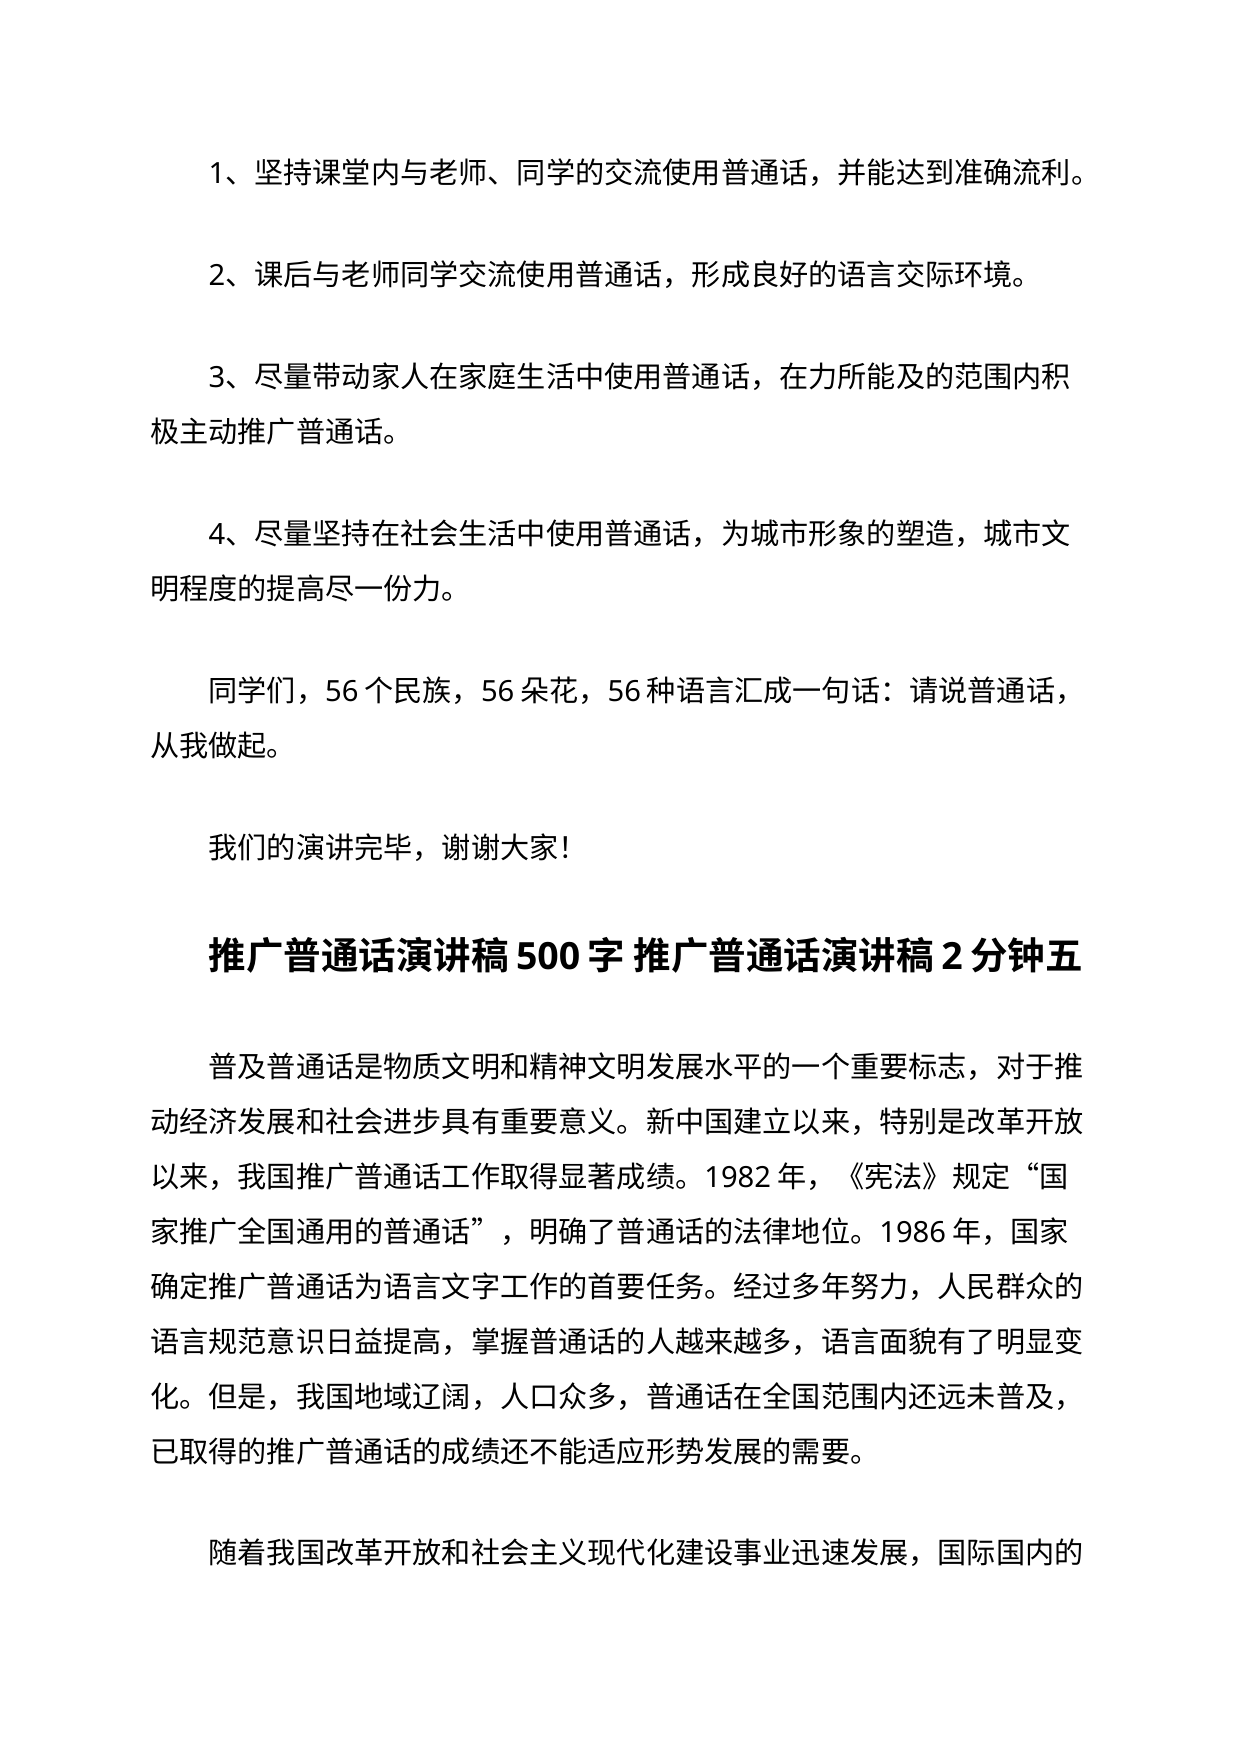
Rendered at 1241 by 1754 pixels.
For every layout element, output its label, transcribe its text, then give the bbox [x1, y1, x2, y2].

text 普及普通话是物质文明和精神文明发展水平的一个重要标志，对于推动经济发展和社会进步具有重要意义。新中国建立以来，特别是改革开放以来，我国推广普通话工作取得显著成绩。1982年，《宪法》规定“国家推广全国通用的普通话”，明确了普通话的法律地位。1986年，国家确定推广普通话为语言文字工作的首要任务。经过多年努力，人民群众的语言规范意识日益提高，掌握普通话的人越来越多，语言面貌有了明显变化。但是，我国地域辽阔，人口众多，普通话在全国范围内还远未普及，已取得的推广普通话的成绩还不能适应形势发展的需要。 [150, 1044, 1090, 1470]
text 推广普通话演讲稿500字 推广普通话演讲稿2分钟五 [150, 926, 1090, 981]
text 3、尽量带动家人在家庭生活中使用普通话，在力所能及的范围内积极主动推广普通话。 [150, 354, 1090, 451]
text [150, 1530, 1090, 1572]
text 同学们，56个民族，56朵花，56种语言汇成一句话：请说普通话，从我做起。 [150, 667, 1090, 765]
text 1、坚持课堂内与老师、同学的交流使用普通话，并能达到准确流利。 [150, 150, 1090, 192]
text 2、课后与老师同学交流使用普通话，形成良好的语言交际环境。 [150, 252, 1090, 294]
text 4、尽量坚持在社会生活中使用普通话，为城市形象的塑造，城市文明程度的提高尽一份力。 [150, 511, 1090, 608]
text 我们的演讲完毕，谢谢大家！ [150, 824, 1090, 867]
